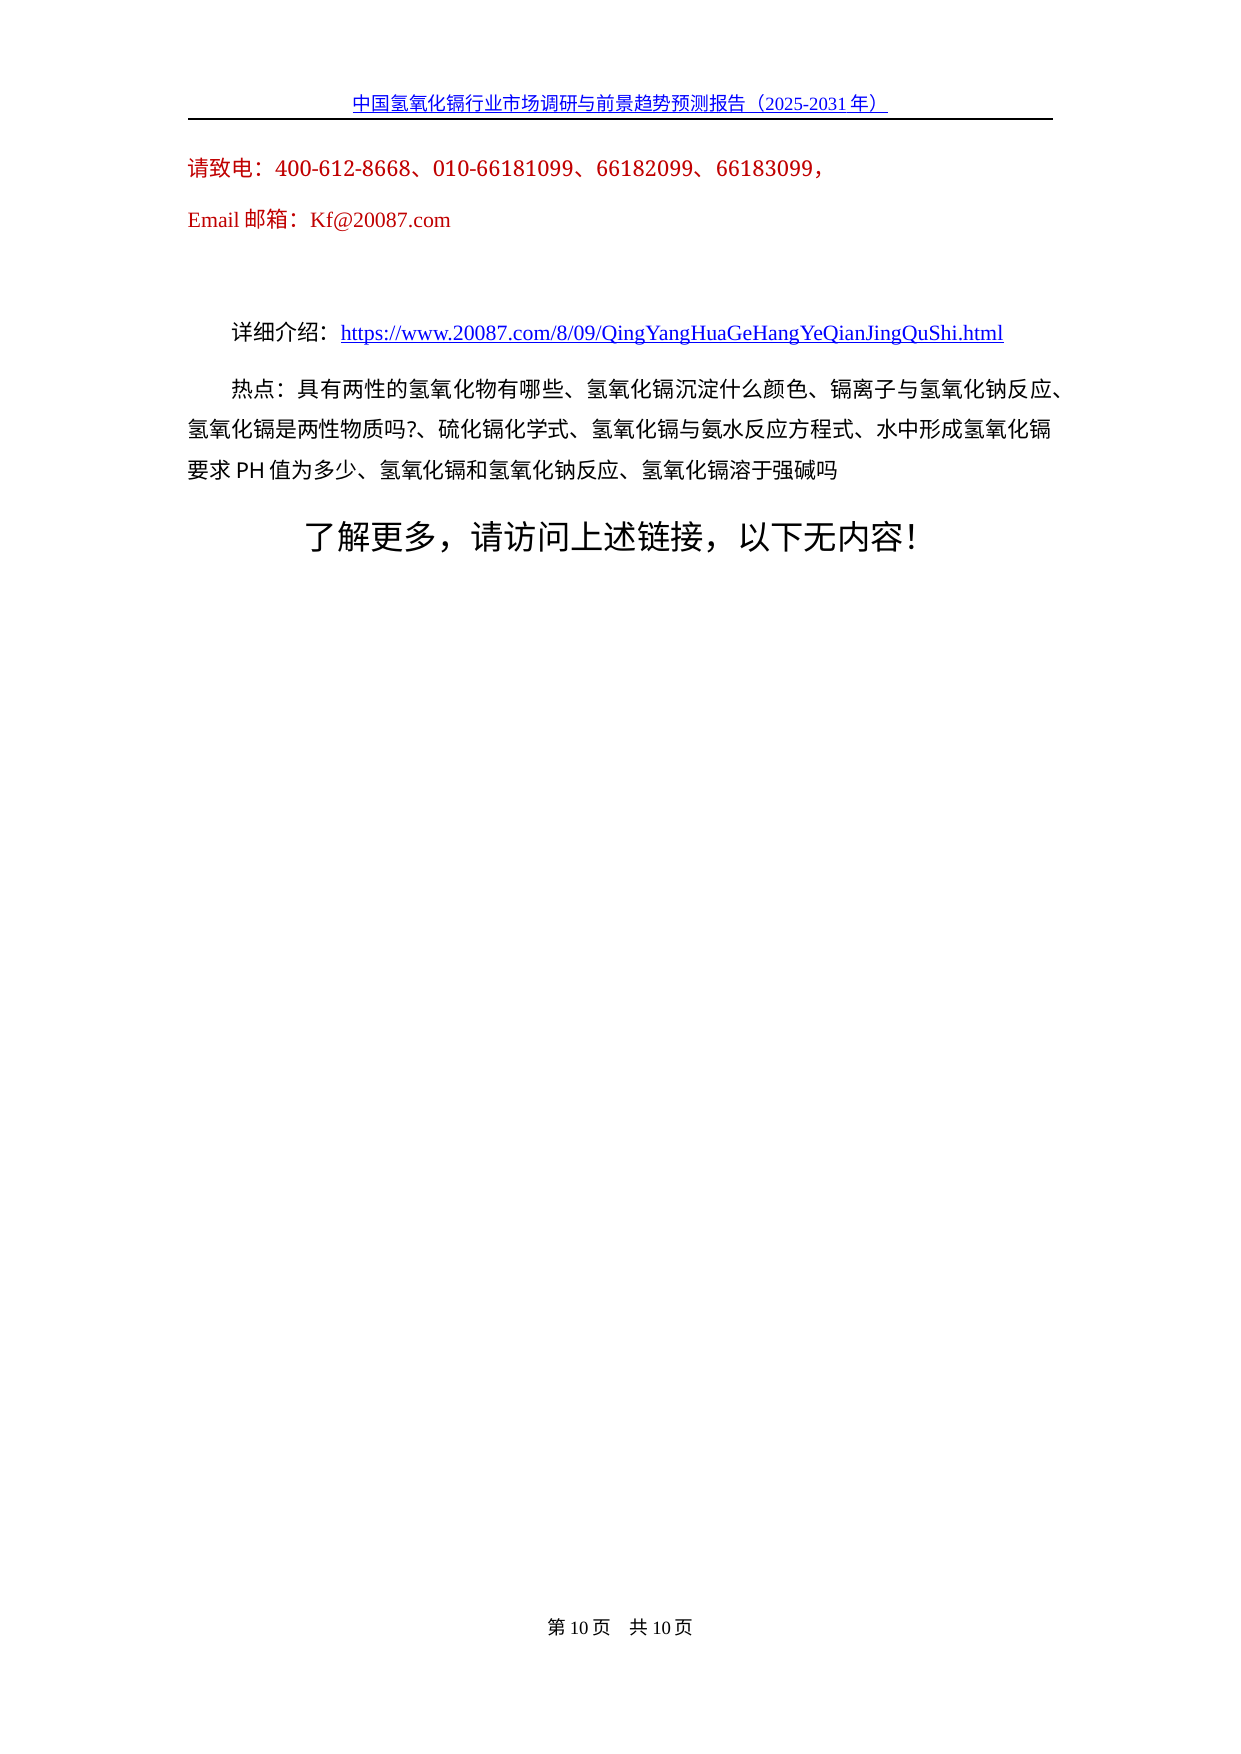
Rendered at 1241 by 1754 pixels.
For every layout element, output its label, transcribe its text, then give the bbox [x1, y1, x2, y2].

text 请致电：400-612-8668、010-66181099、66182099、66183099， [187, 150, 1053, 183]
title 了解更多，请访问上述链接，以下无内容！ [187, 503, 1053, 568]
text Email邮箱：Kf@20087.com [187, 202, 1053, 234]
text 详细介绍：https://www.20087.com/8/09/QingYangHuaGeHangYeQianJingQuShi.html [187, 315, 1053, 347]
text 热点：具有两性的氢氧化物有哪些、氢氧化镉沉淀什么颜色、镉离子与氢氧化钠反应、氢氧化镉是两性物质吗?、硫化镉化学式、氢氧化镉与氨水反应方程式、水中形成氢氧化镉要求PH值为多少、氢氧化镉和氢氧化钠反应、氢氧化镉溶于强碱吗 [187, 371, 1053, 485]
